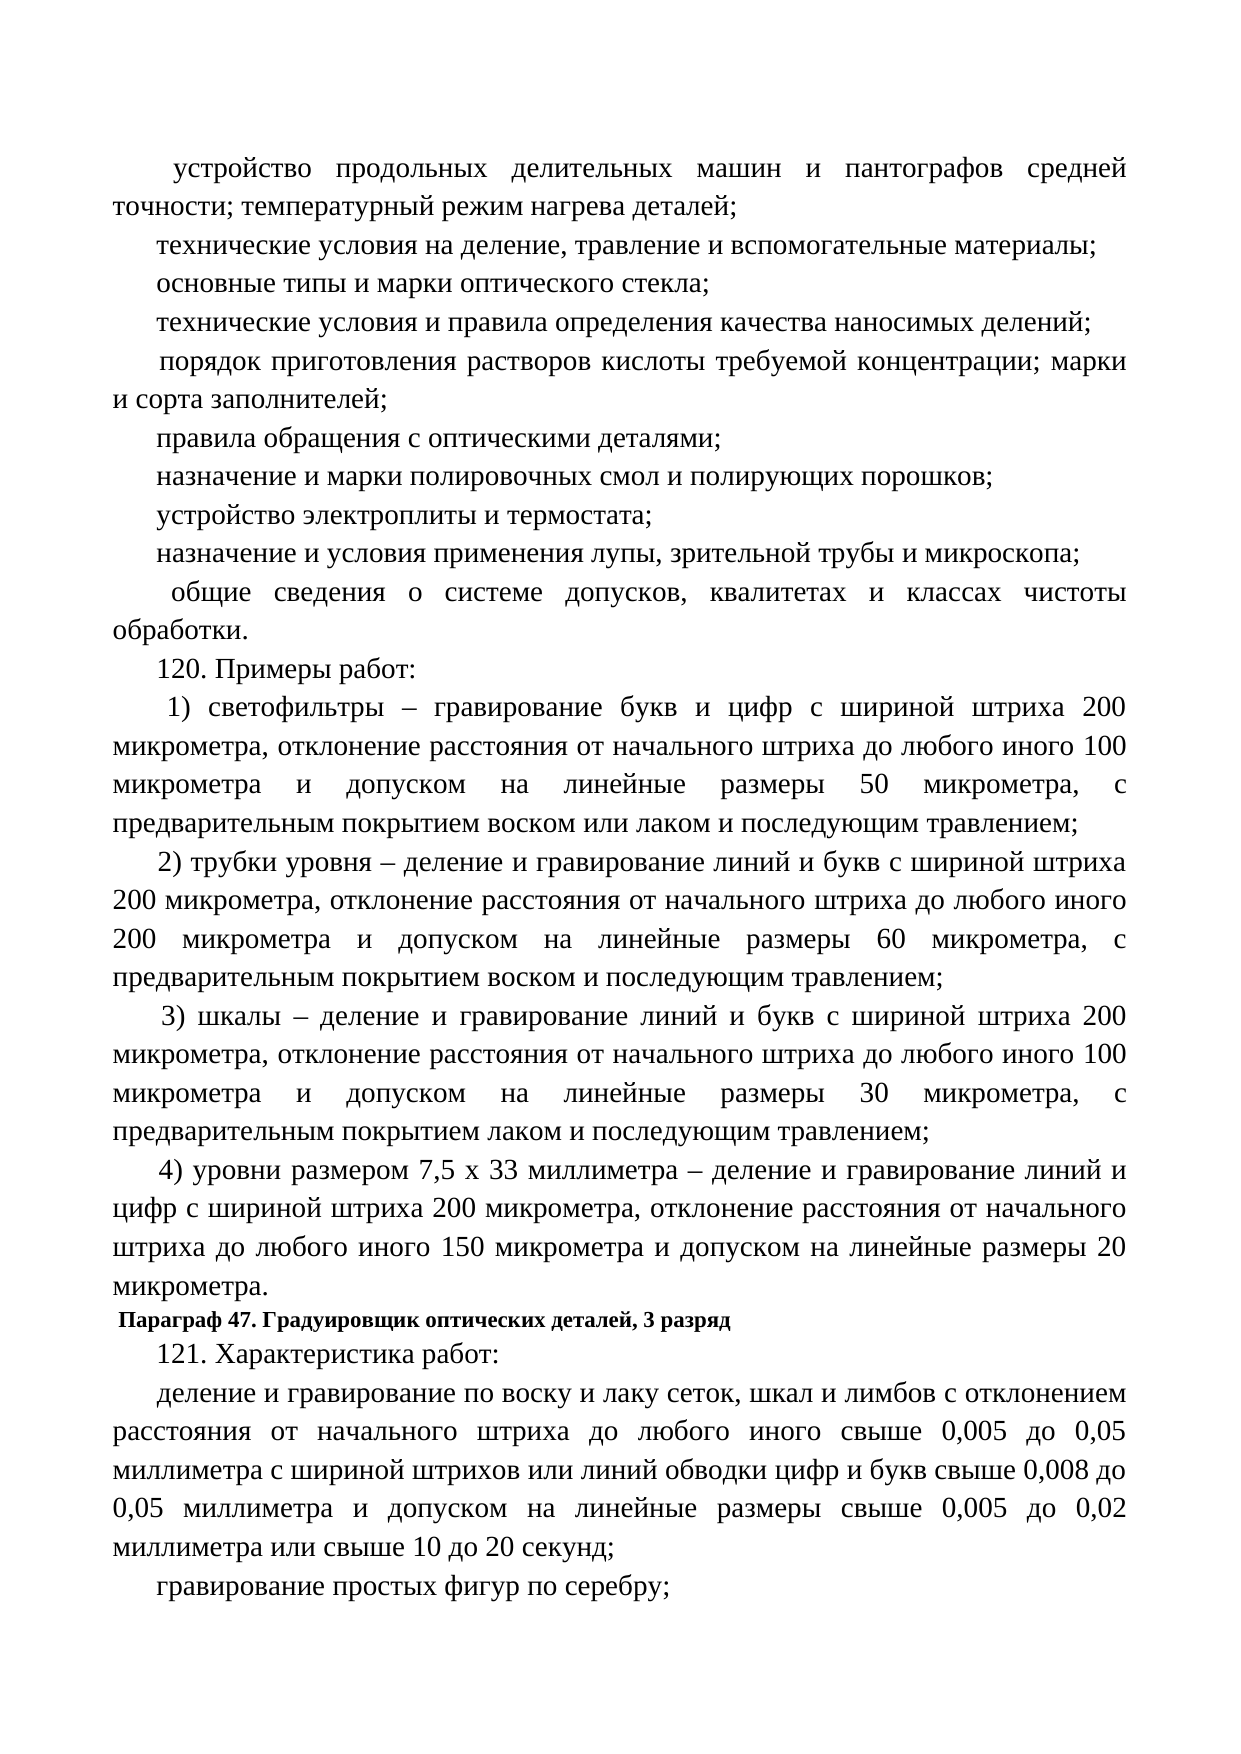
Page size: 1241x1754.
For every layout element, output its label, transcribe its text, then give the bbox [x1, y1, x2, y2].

text деление и гравирование по воску и лаку сеток, шкал и лимбов с отклонением расстояния от начального штриха до любого иного свыше 0,005 до 0,05 миллиметра с шириной штрихов или линий обводки цифр и букв свыше 0,008 до 0,05 миллиметра и допуском на линейные размеры свыше 0,005 до 0,02 миллиметра или свыше 10 до 20 секунд; [112, 1375, 1128, 1563]
text 3) шкалы – деление и гравирование линий и букв с шириной штриха 200 микрометра, отклонение расстояния от начального штриха до любого иного 100 микрометра и допуском на линейные размеры 30 микрометра, с предварительным покрытием лаком и последующим травлением; [112, 998, 1128, 1147]
text устройство продольных делительных машин и пантографов средней точности; температурный режим нагрева деталей; [112, 150, 1128, 222]
text технические условия и правила определения качества наносимых делений; [112, 304, 1128, 338]
text правила обращения с оптическими деталями; [112, 420, 1128, 453]
text Параграф 47. Градуировщик оптических деталей, 3 разряд [112, 1306, 1128, 1333]
text 4) уровни размером 7,5 х 33 миллиметра – деление и гравирование линий и цифр с шириной штриха 200 микрометра, отклонение расстояния от начального штриха до любого иного 150 микрометра и допуском на линейные размеры 20 микрометра. [112, 1152, 1128, 1301]
text 2) трубки уровня – деление и гравирование линий и букв с шириной штриха 200 микрометра, отклонение расстояния от начального штриха до любого иного 200 микрометра и допуском на линейные размеры 60 микрометра, с предварительным покрытием воском и последующим травлением; [112, 844, 1128, 993]
text гравирование простых фигур по серебру; [112, 1568, 1128, 1601]
text 121. Характеристика работ: [112, 1336, 1128, 1370]
text основные типы и марки оптического стекла; [112, 266, 1128, 299]
text 120. Примеры работ: [112, 651, 1128, 684]
text назначение и условия применения лупы, зрительной трубы и микроскопа; [112, 535, 1128, 569]
text общие сведения о системе допусков, квалитетах и классах чистоты обработки. [112, 574, 1128, 646]
text 1) светофильтры – гравирование букв и цифр с шириной штриха 200 микрометра, отклонение расстояния от начального штриха до любого иного 100 микрометра и допуском на линейные размеры 50 микрометра, с предварительным покрытием воском или лаком и последующим травлением; [112, 689, 1128, 839]
text порядок приготовления растворов кислоты требуемой концентрации; марки и сорта заполнителей; [112, 343, 1128, 415]
text технические условия на деление, травление и вспомогательные материалы; [112, 227, 1128, 261]
text назначение и марки полировочных смол и полирующих порошков; [112, 458, 1128, 492]
text устройство электроплиты и термостата; [112, 497, 1128, 530]
